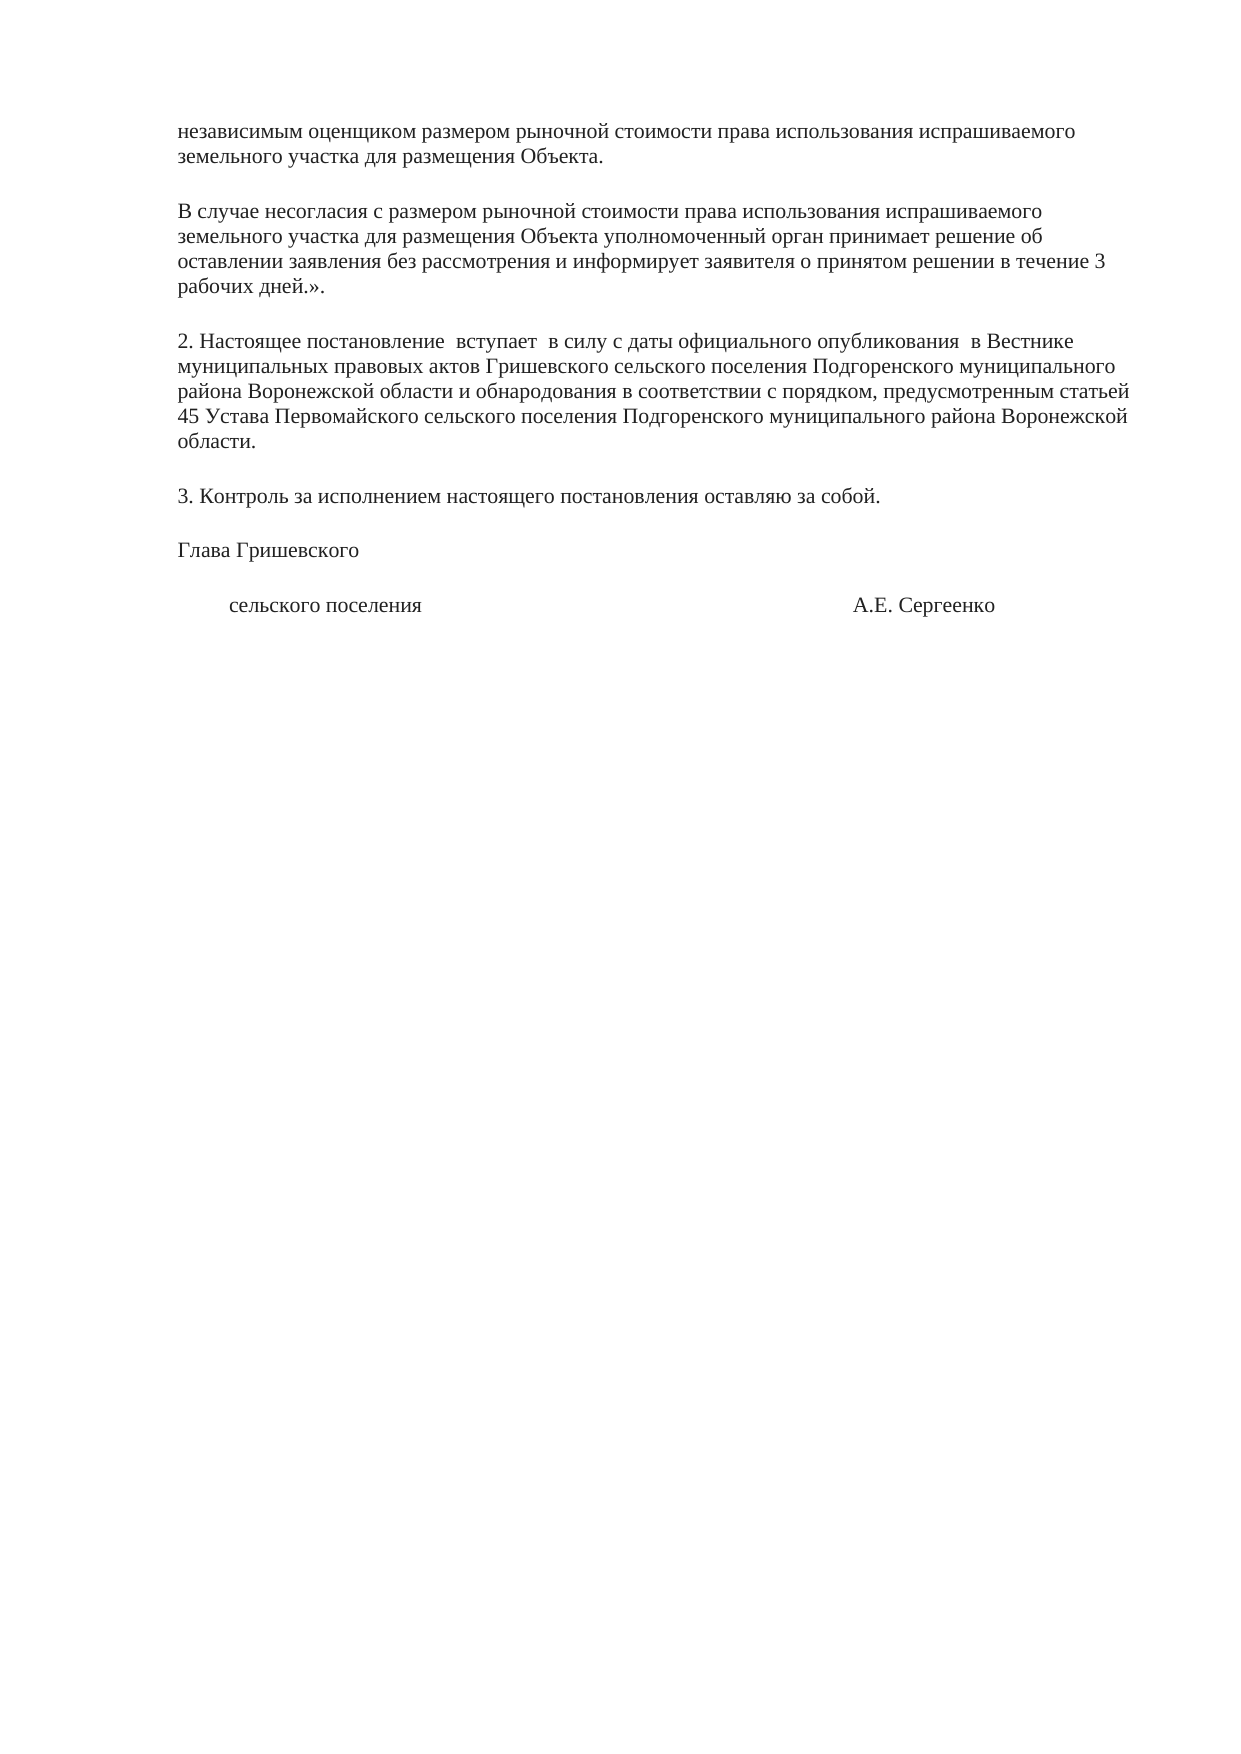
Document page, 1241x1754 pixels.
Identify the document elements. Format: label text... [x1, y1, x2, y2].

text В случае несогласия с размером рыночной стоимости права использования испрашиваемого земельного участка для размещения Объекта уполномоченный орган принимает решение об оставлении заявления без рассмотрения и информирует заявителя о принятом решении в течение 3 рабочих дней.». [177, 198, 1152, 298]
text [177, 118, 1152, 168]
text Глава Гришевского [177, 537, 1152, 562]
text 3. Контроль за исполнением настоящего постановления оставляю за собой. [177, 483, 1152, 508]
text 2. Настоящее постановление вступает в силу с даты официального опубликования в Вестнике муниципальных правовых актов Гришевского сельского поселения Подгоренского муниципального района Воронежской области и обнародования в соответствии с порядком, предусмотренным статьей 45 Устава Первомайского сельского поселения Подгоренского муниципального района Воронежской области. [177, 328, 1152, 454]
text сельского поселения А.Е. Сергеенко [177, 592, 1152, 617]
